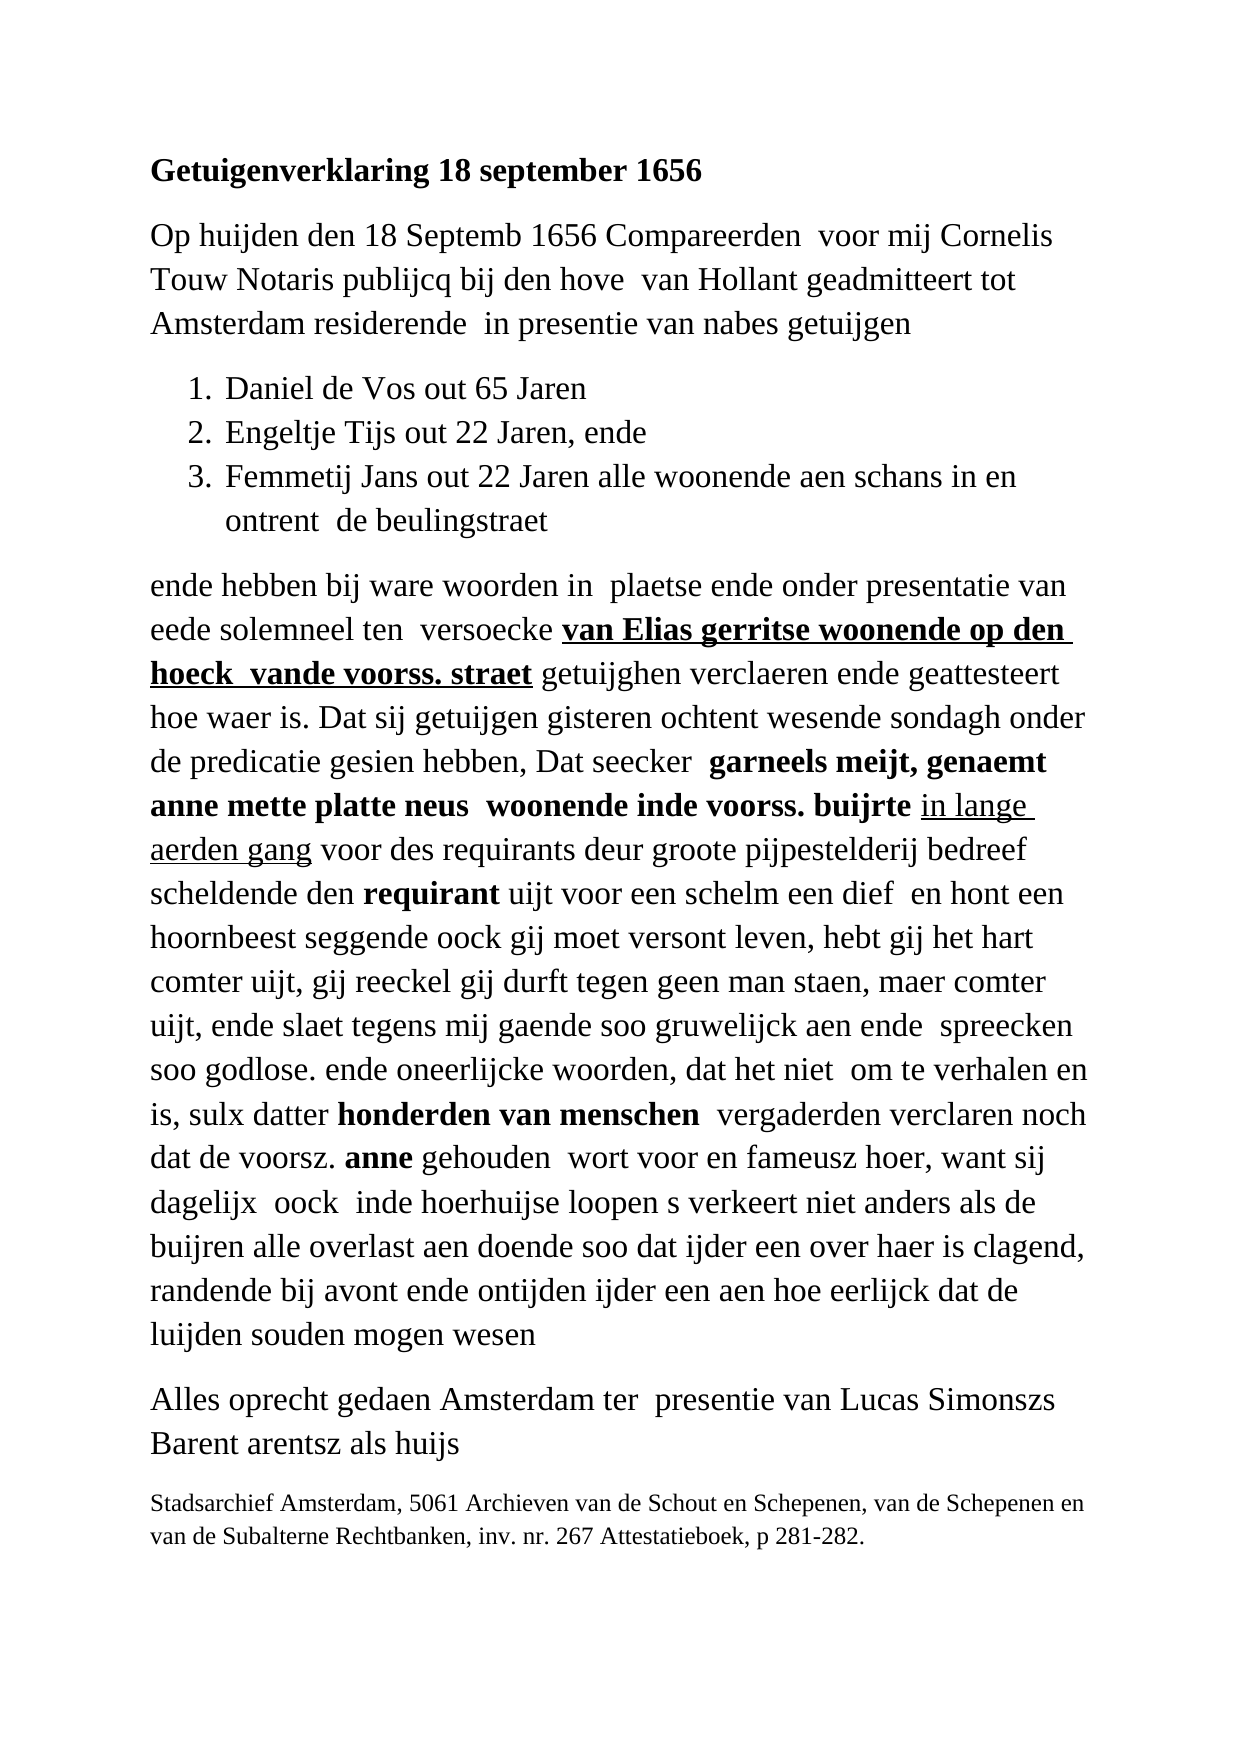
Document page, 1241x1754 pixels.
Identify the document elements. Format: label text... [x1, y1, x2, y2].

text Op huijden den 18 Septemb 1656 Compareerden voor mij Cornelis Touw Notaris publijcq bij den hove van Hollant geadmitteert tot Amsterdam residerende in presentie van nabes getuijgen [150, 215, 1090, 341]
text Stadsarchief Amsterdam, 5061 Archieven van de Schout en Schepenen, van de Schepenen en van de Subalterne Rechtbanken, inv. nr. 267 Attestatieboek, p 281-282. [150, 1488, 1090, 1550]
list Engeltje Tijs out 22 Jaren, ende [187, 412, 1090, 450]
text Getuigenverklaring 18 september 1656 [150, 150, 1090, 188]
text ende hebben bij ware woorden in plaetse ende onder presentatie van eede solemneel ten versoecke van Elias gerritse woonende op den hoeck vande voorss. straet getuijghen verclaeren ende geattesteert hoe waer is. Dat sij getuijgen gisteren ochtent wesende sondagh onder de predicatie gesien hebben, Dat seecker garneels meijt, genaemt anne mette platte neus woonende inde voorss. buijrte in lange aerden gang voor des requirants deur groote pijpestelderij bedreef scheldende den requirant uijt voor een schelm een dief en hont een hoornbeest seggende oock gij moet versont leven, hebt gij het hart comter uijt, gij reeckel gij durft tegen geen man staen, maer comter uijt, ende slaet tegens mij gaende soo gruwelijck aen ende spreecken soo godlose. ende oneerlijcke woorden, dat het niet om te verhalen en is, sulx datter honderden van menschen vergaderden verclaren noch dat de voorsz. anne gehouden wort voor en fameusz hoer, want sij dagelijx oock inde hoerhuijse loopen s verkeert niet anders als de buijren alle overlast aen doende soo dat ijder een over haer is clagend, randende bij avont ende ontijden ijder een aen hoe eerlijck dat de luijden souden mogen wesen [150, 565, 1090, 1352]
list Femmetij Jans out 22 Jaren alle woonende aen schans in en ontrent de beulingstraet [187, 456, 1090, 538]
list Daniel de Vos out 65 Jaren [187, 368, 1090, 406]
text Alles oprecht gedaen Amsterdam ter presentie van Lucas Simonszs Barent arentsz als huijs [150, 1379, 1090, 1461]
